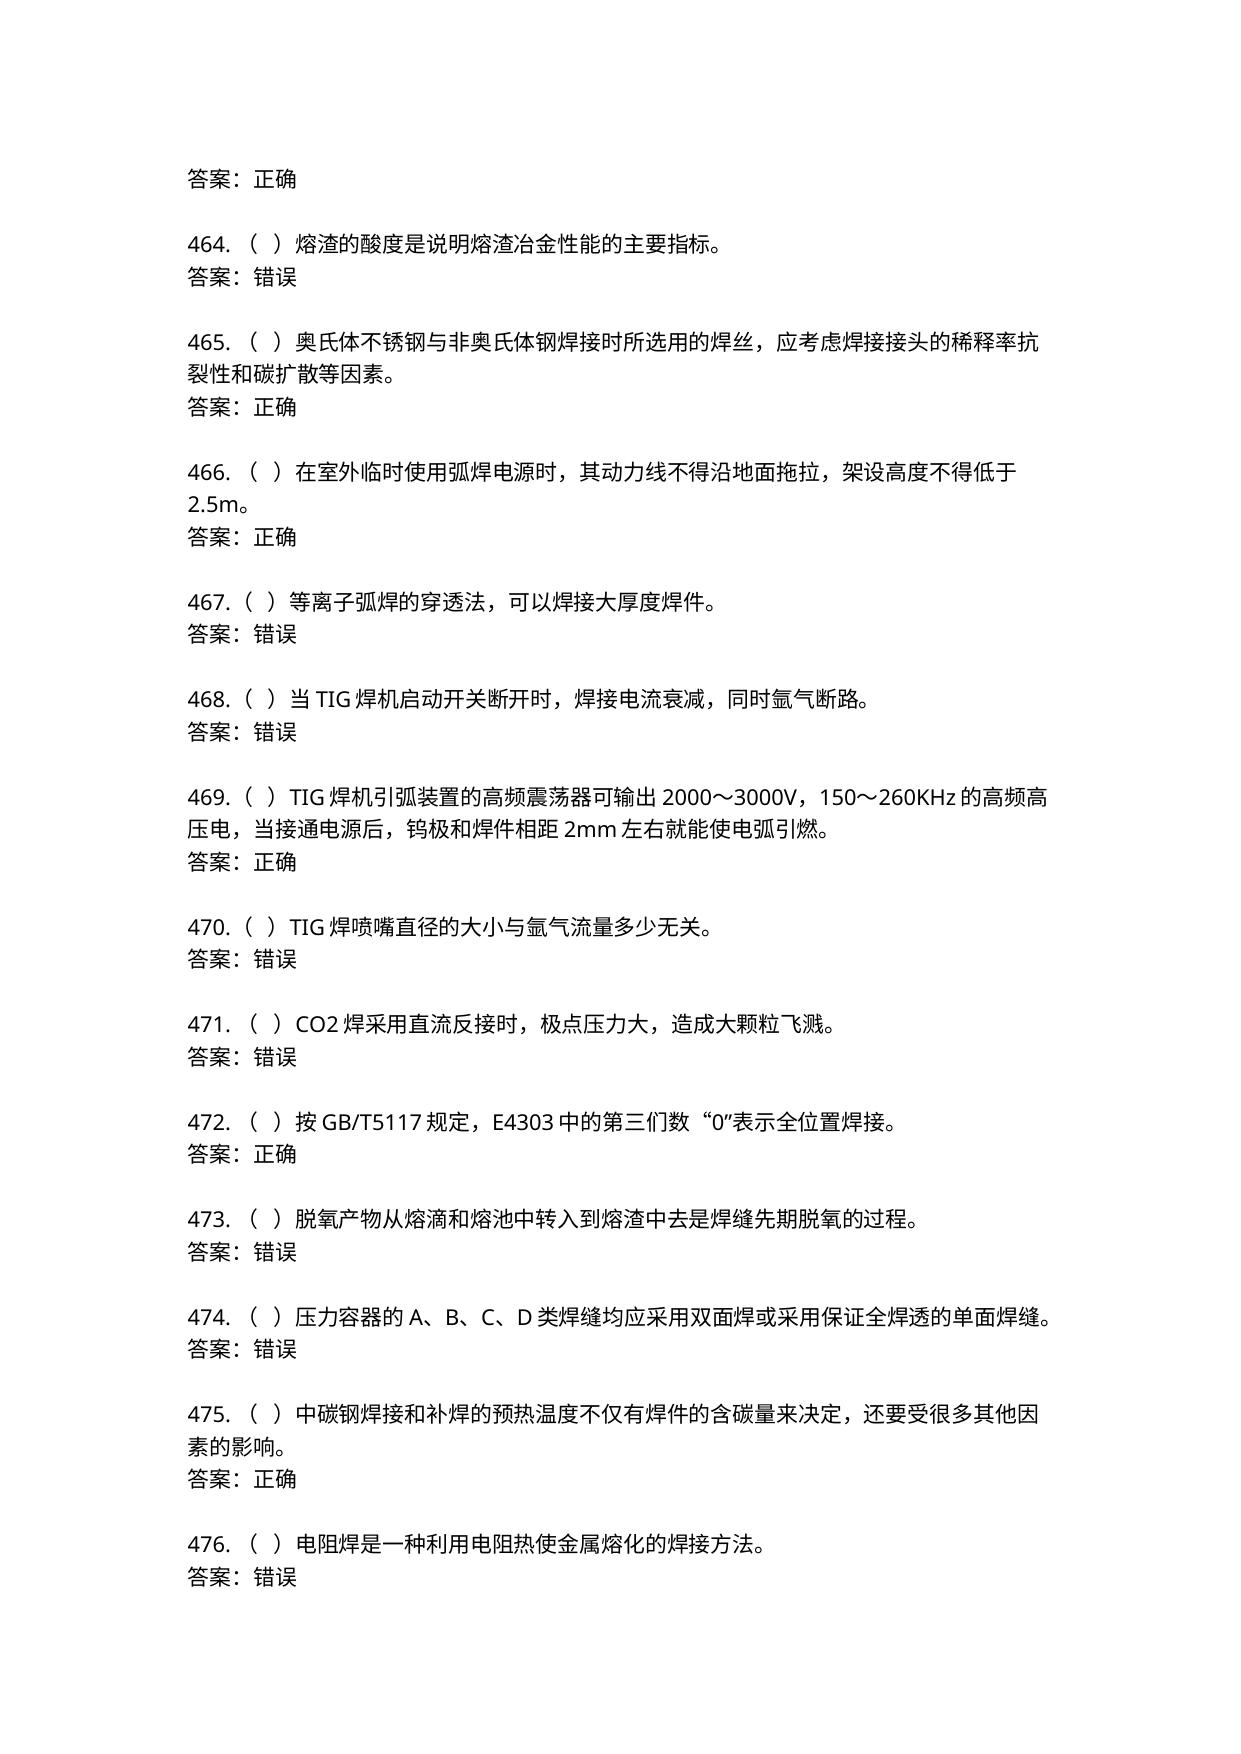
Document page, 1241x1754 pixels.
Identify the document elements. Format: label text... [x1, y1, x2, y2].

text 469.（ ）TIG焊机引弧装置的高频震荡器可输出2000～3000V，150～260KHz的高频高压电，当接通电源后，钨极和焊件相距2mm左右就能使电弧引燃。 [187, 779, 1053, 844]
text 473. （ ）脱氧产物从熔滴和熔池中转入到熔渣中去是焊缝先期脱氧的过程。 [187, 1202, 1053, 1234]
text 答案：错误 [187, 1332, 1053, 1364]
text 470.（ ）TIG焊喷嘴直径的大小与氩气流量多少无关。 [187, 909, 1053, 942]
text 467.（ ）等离子弧焊的穿透法，可以焊接大厚度焊件。 [187, 584, 1053, 617]
text 474. （ ）压力容器的A、B、C、D类焊缝均应采用双面焊或采用保证全焊透的单面焊缝。 [187, 1299, 1053, 1332]
text 答案：错误 [187, 942, 1053, 974]
text 471. （ ）CO2焊采用直流反接时，极点压力大，造成大颗粒飞溅。 [187, 1007, 1053, 1039]
text 答案：错误 [187, 1039, 1053, 1072]
text 答案：错误 [187, 1234, 1053, 1267]
text 468.（ ）当TIG焊机启动开关断开时，焊接电流衰减，同时氩气断路。 [187, 682, 1053, 714]
text 472. （ ）按GB/T5117规定，E4303中的第三们数“0”表示全位置焊接。 [187, 1104, 1053, 1137]
text 答案：正确 [187, 162, 1053, 194]
text 答案：正确 [187, 519, 1053, 552]
text 答案：正确 [187, 844, 1053, 877]
text 答案：错误 [187, 617, 1053, 649]
text 476. （ ）电阻焊是一种利用电阻热使金属熔化的焊接方法。 [187, 1527, 1053, 1559]
text 答案：正确 [187, 389, 1053, 422]
text 464. （ ）熔渣的酸度是说明熔渣冶金性能的主要指标。 [187, 227, 1053, 259]
text 答案：错误 [187, 1559, 1053, 1592]
text 答案：正确 [187, 1137, 1053, 1169]
text 465. （ ）奥氏体不锈钢与非奥氏体钢焊接时所选用的焊丝，应考虑焊接接头的稀释率抗裂性和碳扩散等因素。 [187, 324, 1053, 389]
text 466. （ ）在室外临时使用弧焊电源时，其动力线不得沿地面拖拉，架设高度不得低于2.5m。 [187, 454, 1053, 519]
text 475. （ ）中碳钢焊接和补焊的预热温度不仅有焊件的含碳量来决定，还要受很多其他因素的影响。 [187, 1397, 1053, 1462]
text 答案：错误 [187, 259, 1053, 292]
text 答案：正确 [187, 1462, 1053, 1494]
text 答案：错误 [187, 714, 1053, 747]
